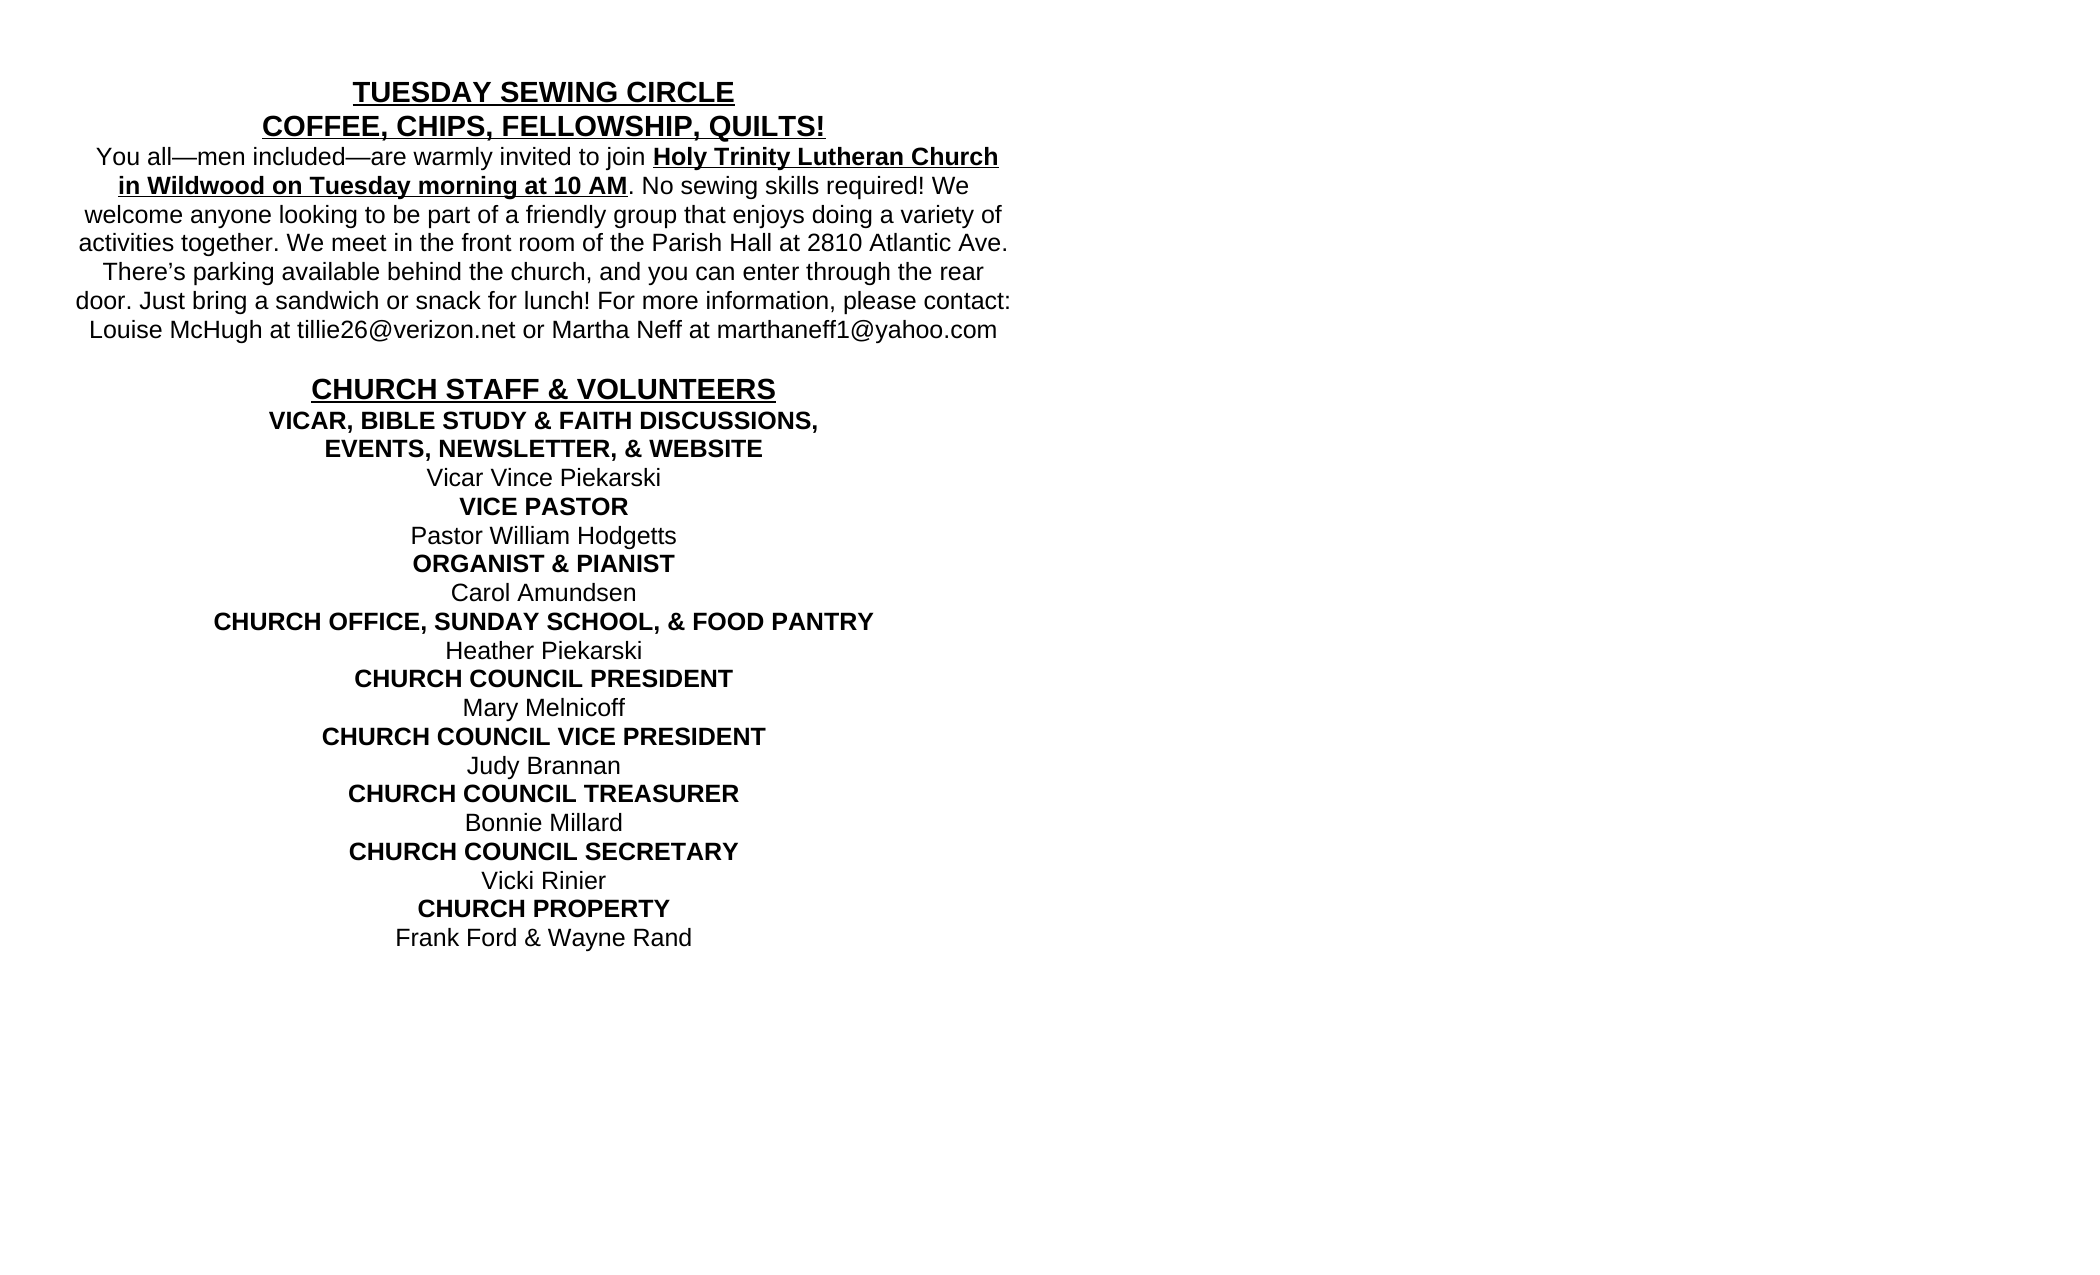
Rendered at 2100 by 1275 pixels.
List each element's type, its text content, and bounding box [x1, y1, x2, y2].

text TUESDAY SEWING CIRCLE [75, 75, 1012, 108]
text Vicar Vince Piekarski [75, 463, 1012, 492]
text CHURCH COUNCIL PRESIDENT [75, 664, 1012, 693]
text Pastor William Hodgetts [75, 521, 1012, 549]
text CHURCH OFFICE, SUNDAY SCHOOL, & FOOD PANTRY [75, 607, 1012, 636]
text CHURCH COUNCIL VICE PRESIDENT [75, 722, 1012, 751]
text Frank Ford & Wayne Rand [75, 923, 1012, 952]
text Heather Piekarski [75, 636, 1012, 664]
text EVENTS, NEWSLETTER, & WEBSITE [75, 434, 1012, 463]
text CHURCH PROPERTY [75, 894, 1012, 923]
text CHURCH COUNCIL TREASURER [75, 779, 1012, 808]
text COFFEE, CHIPS, FELLOWSHIP, QUILTS! [75, 108, 1012, 142]
text CHURCH STAFF & VOLUNTEERS [75, 372, 1012, 406]
text Vicki Rinier [75, 866, 1012, 894]
text Judy Brannan [75, 751, 1012, 779]
text Mary Melnicoff [75, 693, 1012, 722]
text You all—men included—are warmly invited to join Holy Trinity Lutheran Church in Wildwood on Tuesday morning at 10 AM. No sewing skills required! We welcome anyone looking to be part of a friendly group that enjoys doing a variety of activities together. We meet in the front room of the Parish Hall at 2810 Atlantic Ave. There’s parking available behind the church, and you can enter through the rear door. Just bring a sandwich or snack for lunch! For more information, please contact: Louise McHugh at tillie26@verizon.net or Martha Neff at marthaneff1@yahoo.com [75, 142, 1012, 343]
text CHURCH COUNCIL SECRETARY [75, 837, 1012, 866]
text VICE PASTOR [75, 492, 1012, 521]
text Carol Amundsen [75, 578, 1012, 607]
text Bonnie Millard [75, 808, 1012, 837]
text VICAR, BIBLE STUDY & FAITH DISCUSSIONS, [75, 406, 1012, 434]
text ORGANIST & PIANIST [75, 549, 1012, 578]
